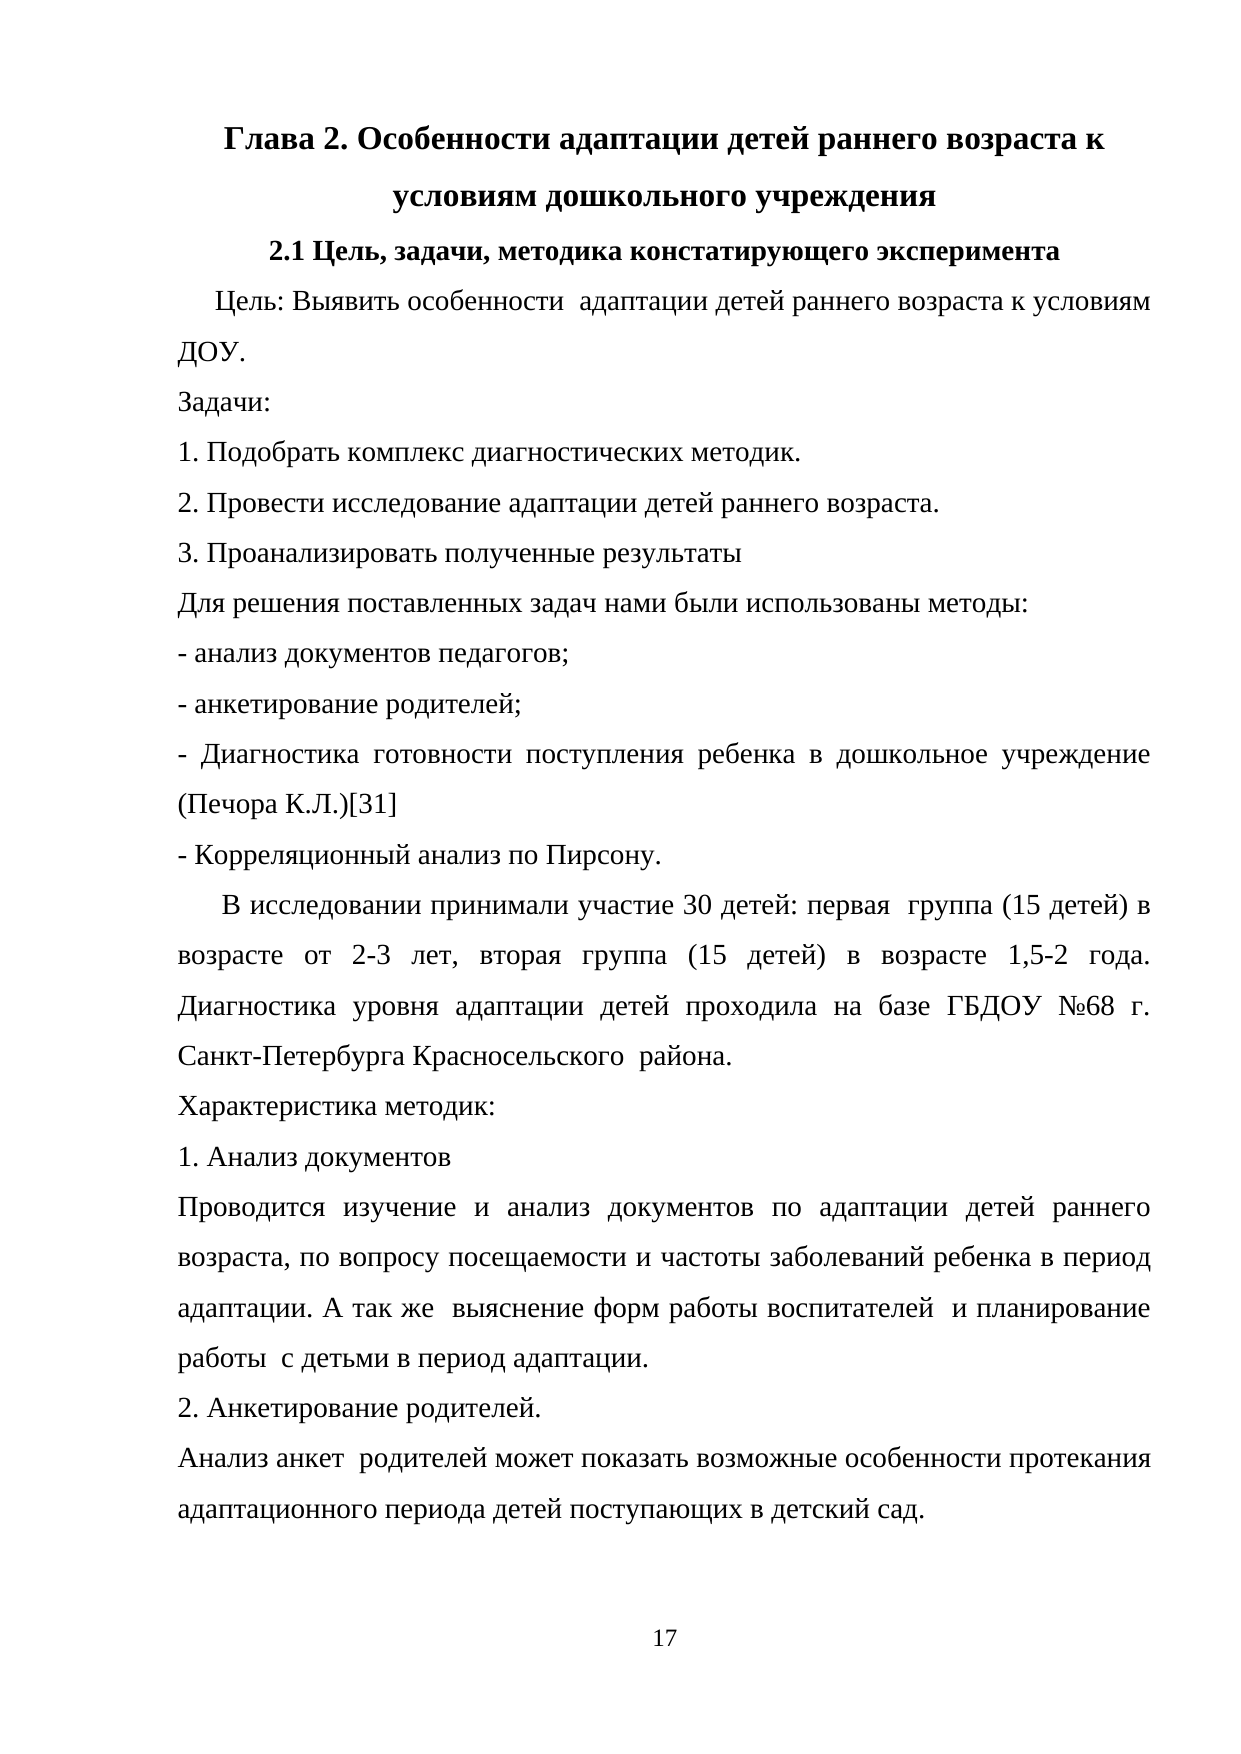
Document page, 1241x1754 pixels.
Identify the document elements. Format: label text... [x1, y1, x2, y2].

text В исследовании принимали участие 30 детей: первая группа (15 детей) в возрасте от 2-3 лет, вторая группа (15 детей) в возрасте 1,5-2 года. Диагностика уровня адаптации детей проходила на базе ГБДОУ №68 г. Санкт-Петербурга Красносельского района. [177, 887, 1152, 1072]
text Для решения поставленных задач нами были использованы методы: [177, 585, 1152, 619]
text 1. Анализ документов [177, 1139, 1152, 1172]
text 1. Подобрать комплекс диагностических методик. [177, 434, 1152, 468]
text Глава 2. Особенности адаптации детей раннего возраста к условиям дошкольного учреждения [177, 118, 1152, 214]
text Характеристика методик: [177, 1088, 1152, 1122]
text Задачи: [177, 384, 1152, 418]
text 2. Анкетирование родителей. [177, 1390, 1152, 1424]
text Анализ анкет родителей может показать возможные особенности протекания адаптационного периода детей поступающих в детский сад. [177, 1441, 1152, 1524]
text Проводится изучение и анализ документов по адаптации детей раннего возраста, по вопросу посещаемости и частоты заболеваний ребенка в период адаптации. А так же выяснение форм работы воспитателей и планирование работы с детьми в период адаптации. [177, 1189, 1152, 1373]
text 2.1 Цель, задачи, методика констатирующего эксперимента [177, 233, 1152, 267]
text 2. Провести исследование адаптации детей раннего возраста. [177, 485, 1152, 518]
text - Диагностика готовности поступления ребенка в дошкольное учреждение (Печора К.Л.)[31] [177, 736, 1152, 820]
text 3. Проанализировать полученные результаты [177, 535, 1152, 568]
text Цель: Выявить особенности адаптации детей раннего возраста к условиям ДОУ. [177, 283, 1152, 367]
text - анализ документов педагогов; [177, 636, 1152, 669]
text - Корреляционный анализ по Пирсону. [177, 837, 1152, 870]
text - анкетирование родителей; [177, 686, 1152, 719]
